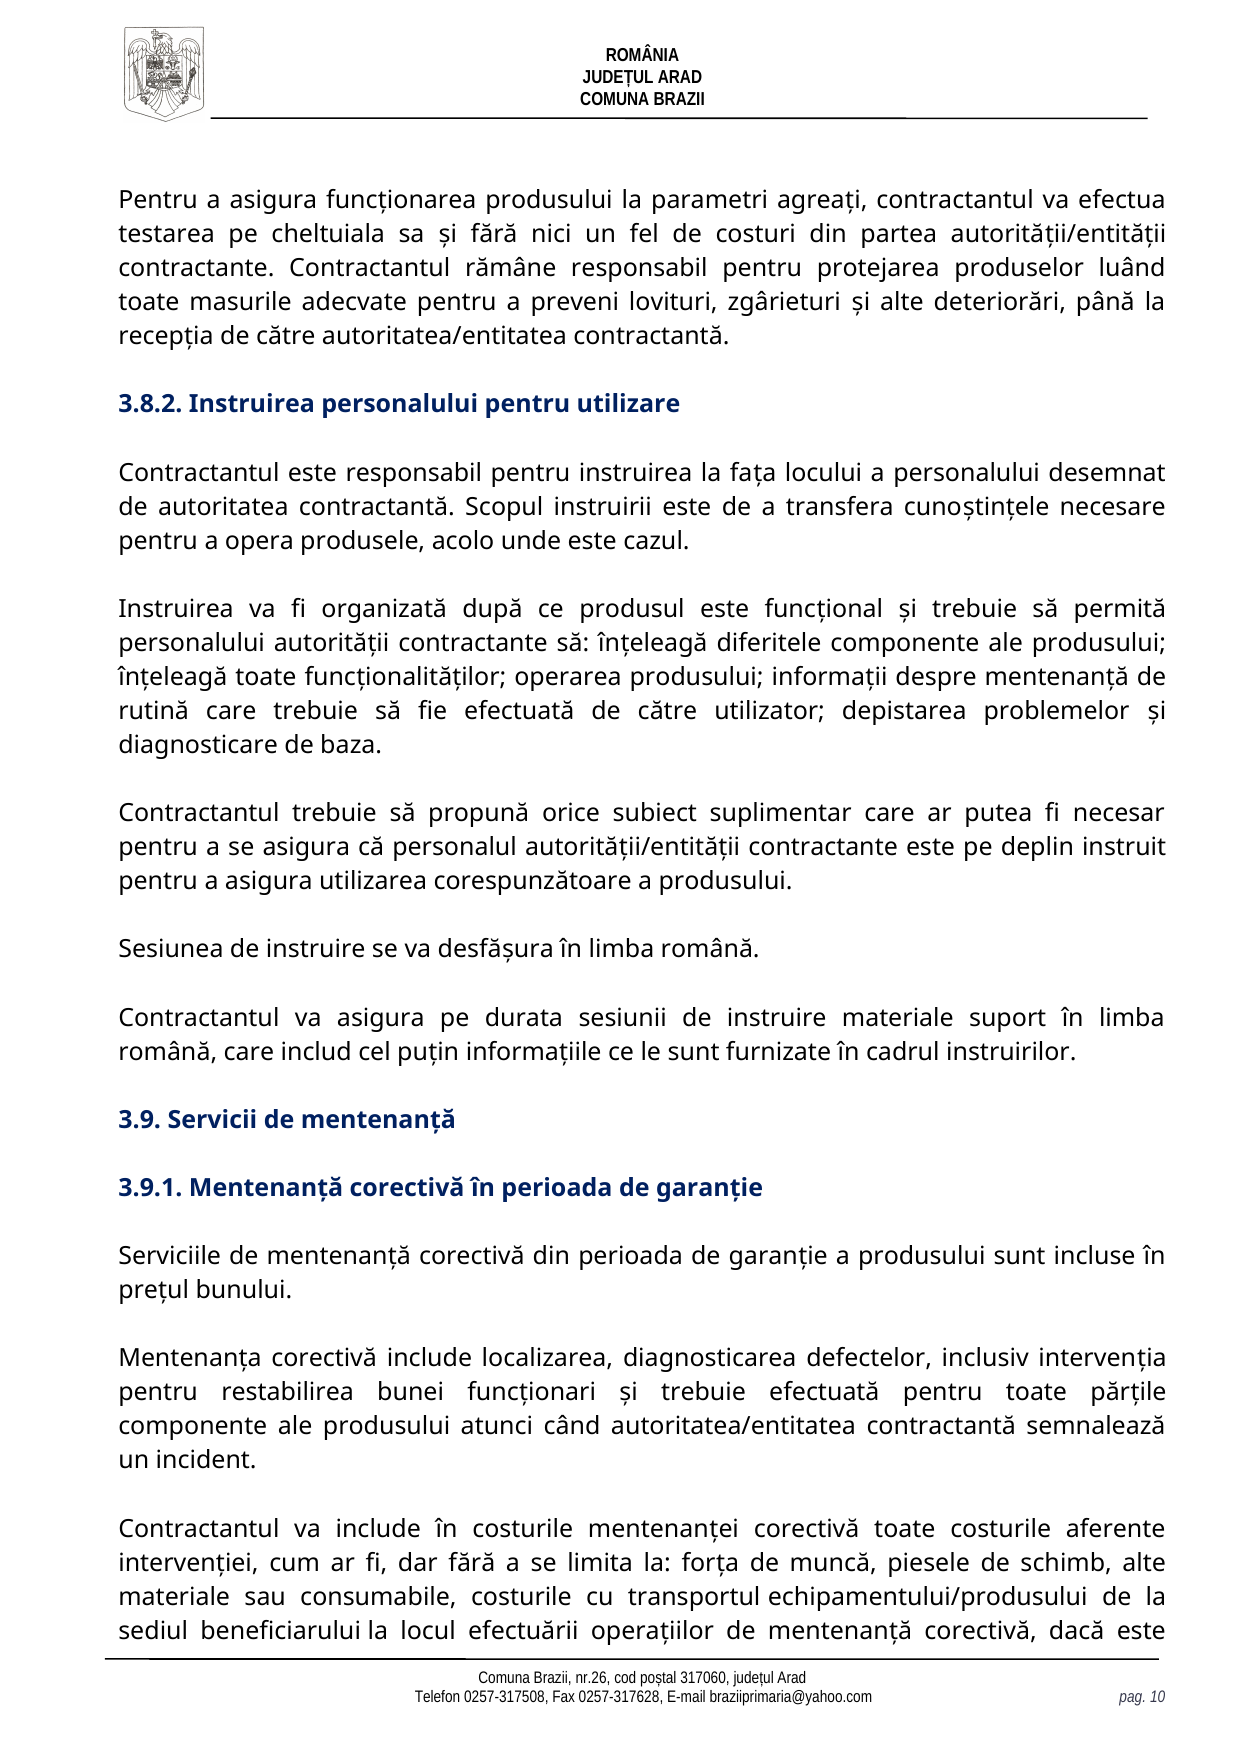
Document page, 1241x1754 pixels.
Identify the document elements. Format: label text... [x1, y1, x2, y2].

text Sesiunea de instruire se va desfășura în limba română. [118, 931, 1166, 965]
text Contractantul trebuie să propună orice subiect suplimentar care ar putea fi necesar pentru a se asigura că personalul autorității/entității contractante este pe deplin instruit pentru a asigura utilizarea corespunzătoare a produsului. [118, 795, 1166, 897]
picture [123, 26, 205, 123]
text Serviciile de mentenanță corectivă din perioada de garanție a produsului sunt incluse în prețul bunului. [118, 1238, 1166, 1306]
text Instruirea va fi organizată după ce produsul este funcțional și trebuie să permită personalului autorității contractante să: înțeleagă diferitele componente ale produsului; înțeleagă toate funcționalităților; operarea produsului; informații despre mentenanță de rutină care trebuie să fie efectuată de către utilizator; depistarea problemelor și diagnosticare de baza. [118, 591, 1166, 761]
text 3.8.2. Instruirea personalului pentru utilizare [118, 386, 1166, 420]
text Pentru a asigura funcționarea produsului la parametri agreați, contractantul va efectua testarea pe cheltuiala sa și fără nici un fel de costuri din partea autorității/entității contractante. Contractantul rămâne responsabil pentru protejarea produselor luând toate masurile adecvate pentru a preveni lovituri, zgârieturi și alte deteriorări, până la recepția de către autoritatea/entitatea contractantă. [118, 182, 1166, 352]
text Contractantul este responsabil pentru instruirea la fața locului a personalului desemnat de autoritatea contractantă. Scopul instruirii este de a transfera cunoștințele necesare pentru a opera produsele, acolo unde este cazul. [118, 454, 1166, 556]
text Contractantul va asigura pe durata sesiunii de instruire materiale suport în limba română, care includ cel puțin informațiile ce le sunt furnizate în cadrul instruirilor. [118, 999, 1166, 1067]
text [118, 1510, 1166, 1646]
text 3.9.1. Mentenanță corectivă în perioada de garanție [118, 1169, 1166, 1204]
text 3.9. Servicii de mentenanță [118, 1101, 1166, 1136]
text Mentenanța corectivă include localizarea, diagnosticarea defectelor, inclusiv intervenția pentru restabilirea bunei funcționari și trebuie efectuată pentru toate părțile componente ale produsului atunci când autoritatea/entitatea contractantă semnalează un incident. [118, 1340, 1166, 1476]
